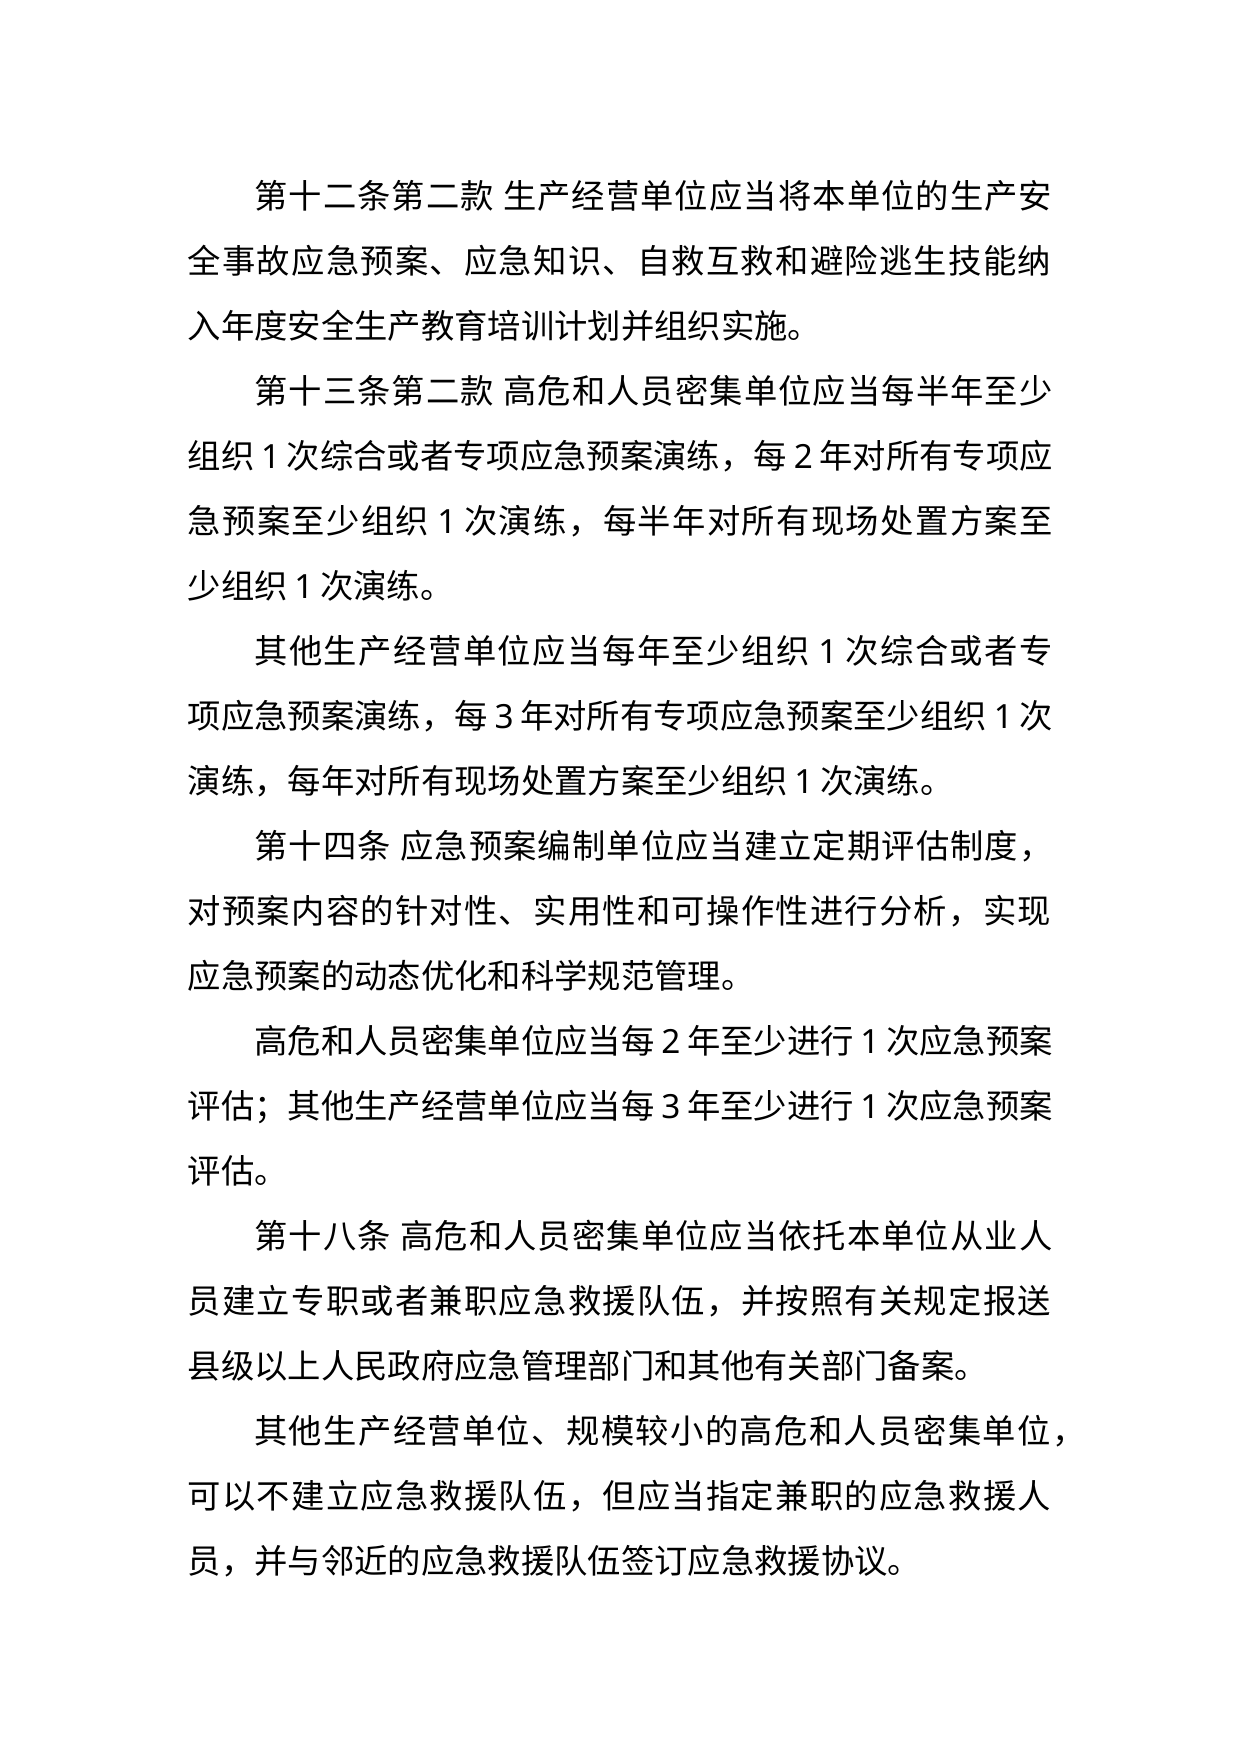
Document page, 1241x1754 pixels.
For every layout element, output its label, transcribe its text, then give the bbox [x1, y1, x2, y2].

text 第十三条第二款 高危和人员密集单位应当每半年至少组织1次综合或者专项应急预案演练，每2年对所有专项应急预案至少组织1次演练，每半年对所有现场处置方案至少组织1次演练。 [187, 357, 1053, 617]
text 高危和人员密集单位应当每2年至少进行1次应急预案评估；其他生产经营单位应当每3年至少进行1次应急预案评估。 [187, 1007, 1053, 1202]
text 第十八条 高危和人员密集单位应当依托本单位从业人员建立专职或者兼职应急救援队伍，并按照有关规定报送县级以上人民政府应急管理部门和其他有关部门备案。 [187, 1202, 1053, 1397]
text 其他生产经营单位应当每年至少组织1次综合或者专项应急预案演练，每3年对所有专项应急预案至少组织1次演练，每年对所有现场处置方案至少组织1次演练。 [187, 617, 1053, 812]
text 第十二条第二款 生产经营单位应当将本单位的生产安全事故应急预案、应急知识、自救互救和避险逃生技能纳入年度安全生产教育培训计划并组织实施。 [187, 162, 1053, 357]
text 其他生产经营单位、规模较小的高危和人员密集单位，可以不建立应急救援队伍，但应当指定兼职的应急救援人员，并与邻近的应急救援队伍签订应急救援协议。 [187, 1397, 1053, 1592]
text 第十四条 应急预案编制单位应当建立定期评估制度，对预案内容的针对性、实用性和可操作性进行分析，实现应急预案的动态优化和科学规范管理。 [187, 812, 1053, 1007]
